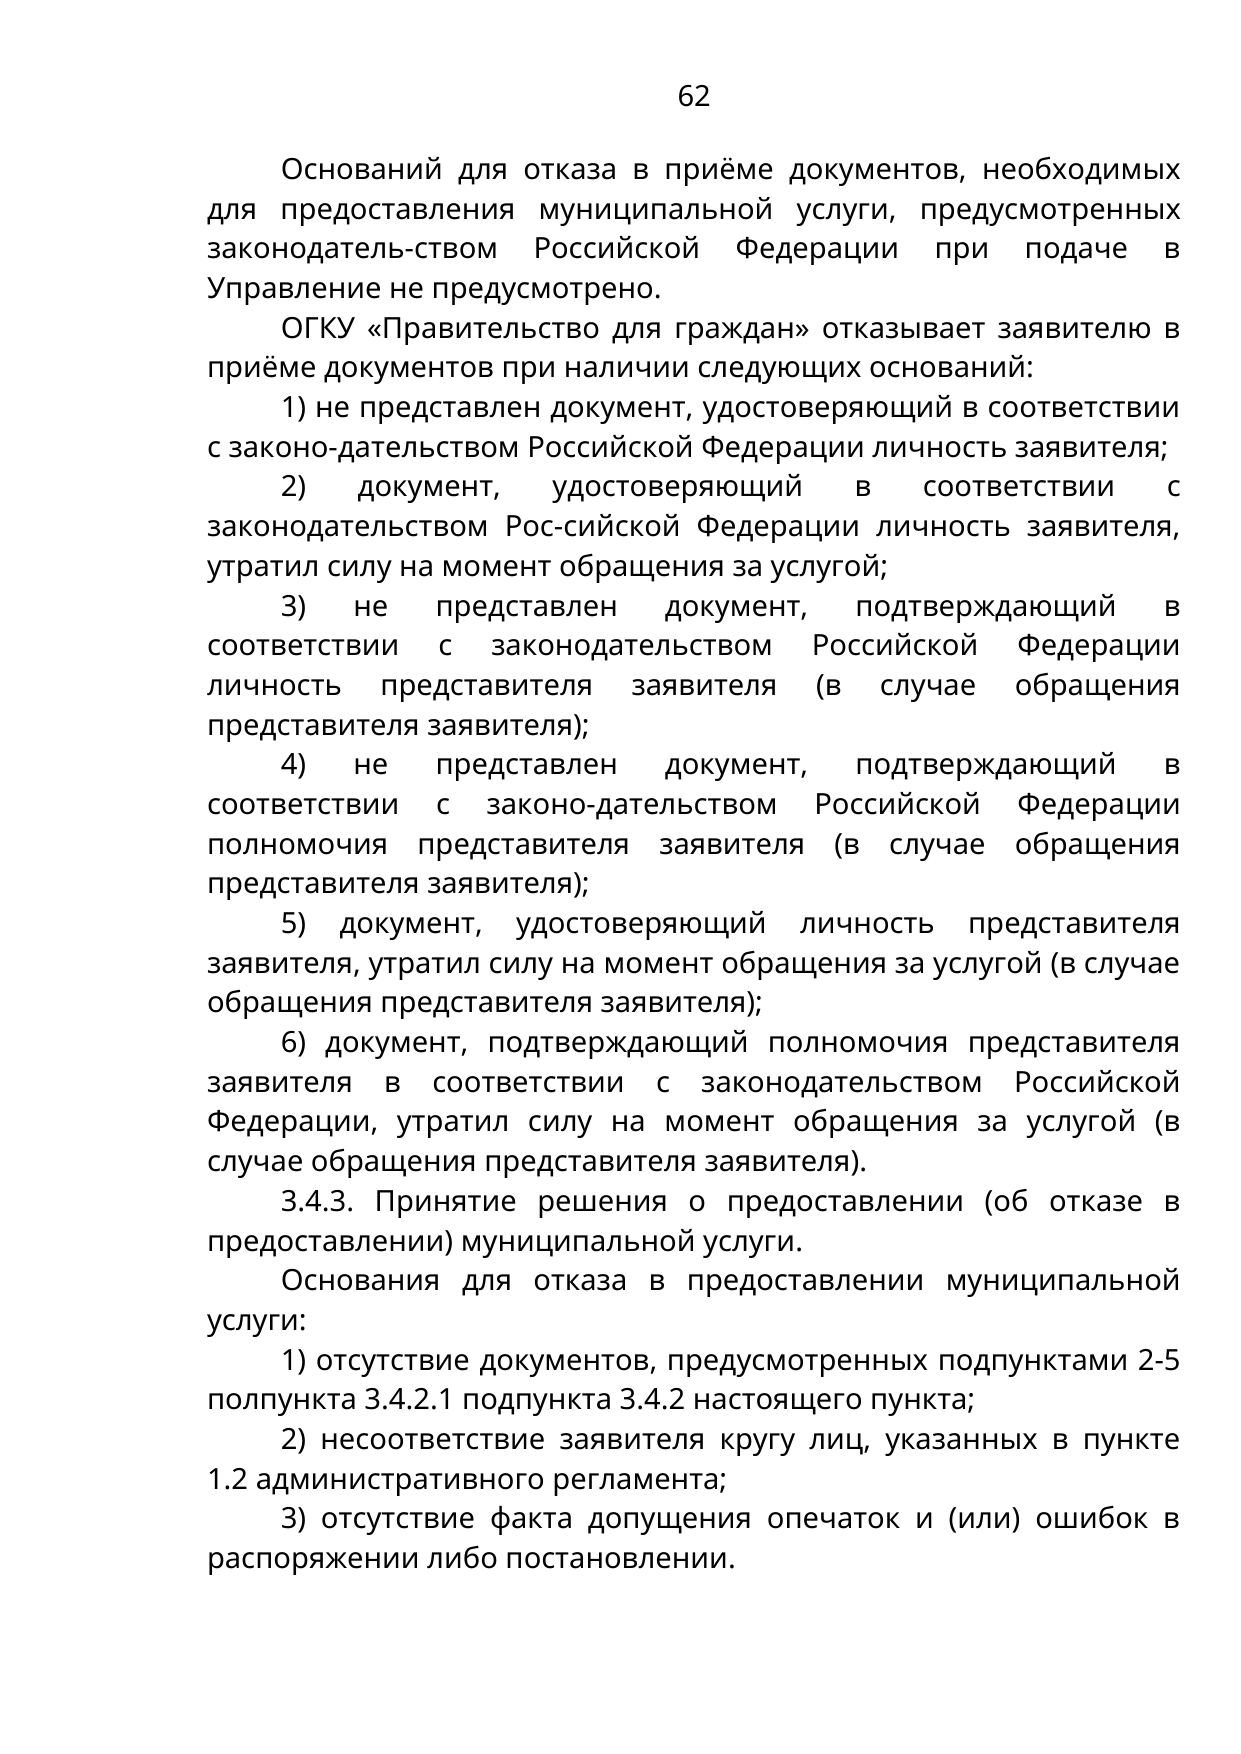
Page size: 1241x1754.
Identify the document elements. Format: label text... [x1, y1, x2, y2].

text 2) документ, удостоверяющий в соответствии с законодательством Рос-сийской Федерации личность заявителя, утратил силу на момент обращения за услугой; [207, 466, 1181, 585]
text 6) документ, подтверждающий полномочия представителя заявителя в соответствии с законодательством Российской Федерации, утратил силу на момент обращения за услугой (в случае обращения представителя заявителя). [207, 1021, 1181, 1180]
text 1) отсутствие документов, предусмотренных подпунктами 2-5 полпункта 3.4.2.1 подпункта 3.4.2 настоящего пункта; [207, 1339, 1181, 1418]
text 3) не представлен документ, подтверждающий в соответствии с законодательством Российской Федерации личность представителя заявителя (в случае обращения представителя заявителя); [207, 585, 1181, 743]
text 1) не представлен документ, удостоверяющий в соответствии с законо-дательством Российской Федерации личность заявителя; [207, 386, 1181, 466]
text Основания для отказа в предоставлении муниципальной услуги: [207, 1259, 1181, 1339]
text 3.4.3. Принятие решения о предоставлении (об отказе в предоставлении) муниципальной услуги. [207, 1180, 1181, 1259]
text 4) не представлен документ, подтверждающий в соответствии с законо-дательством Российской Федерации полномочия представителя заявителя (в случае обращения представителя заявителя); [207, 743, 1181, 902]
text 2) несоответствие заявителя кругу лиц, указанных в пункте 1.2 административного регламента; [207, 1418, 1181, 1498]
text 5) документ, удостоверяющий личность представителя заявителя, утратил силу на момент обращения за услугой (в случае обращения представителя заявителя); [207, 902, 1181, 1021]
text 3) отсутствие факта допущения опечаток и (или) ошибок в распоряжении либо постановлении. [207, 1498, 1181, 1577]
text Оснований для отказа в приёме документов, необходимых для предоставления муниципальной услуги, предусмотренных законодатель-ством Российской Федерации при подаче в Управление не предусмотрено. [207, 148, 1181, 307]
text ОГКУ «Правительство для граждан» отказывает заявителю в приёме документов при наличии следующих оснований: [207, 307, 1181, 386]
